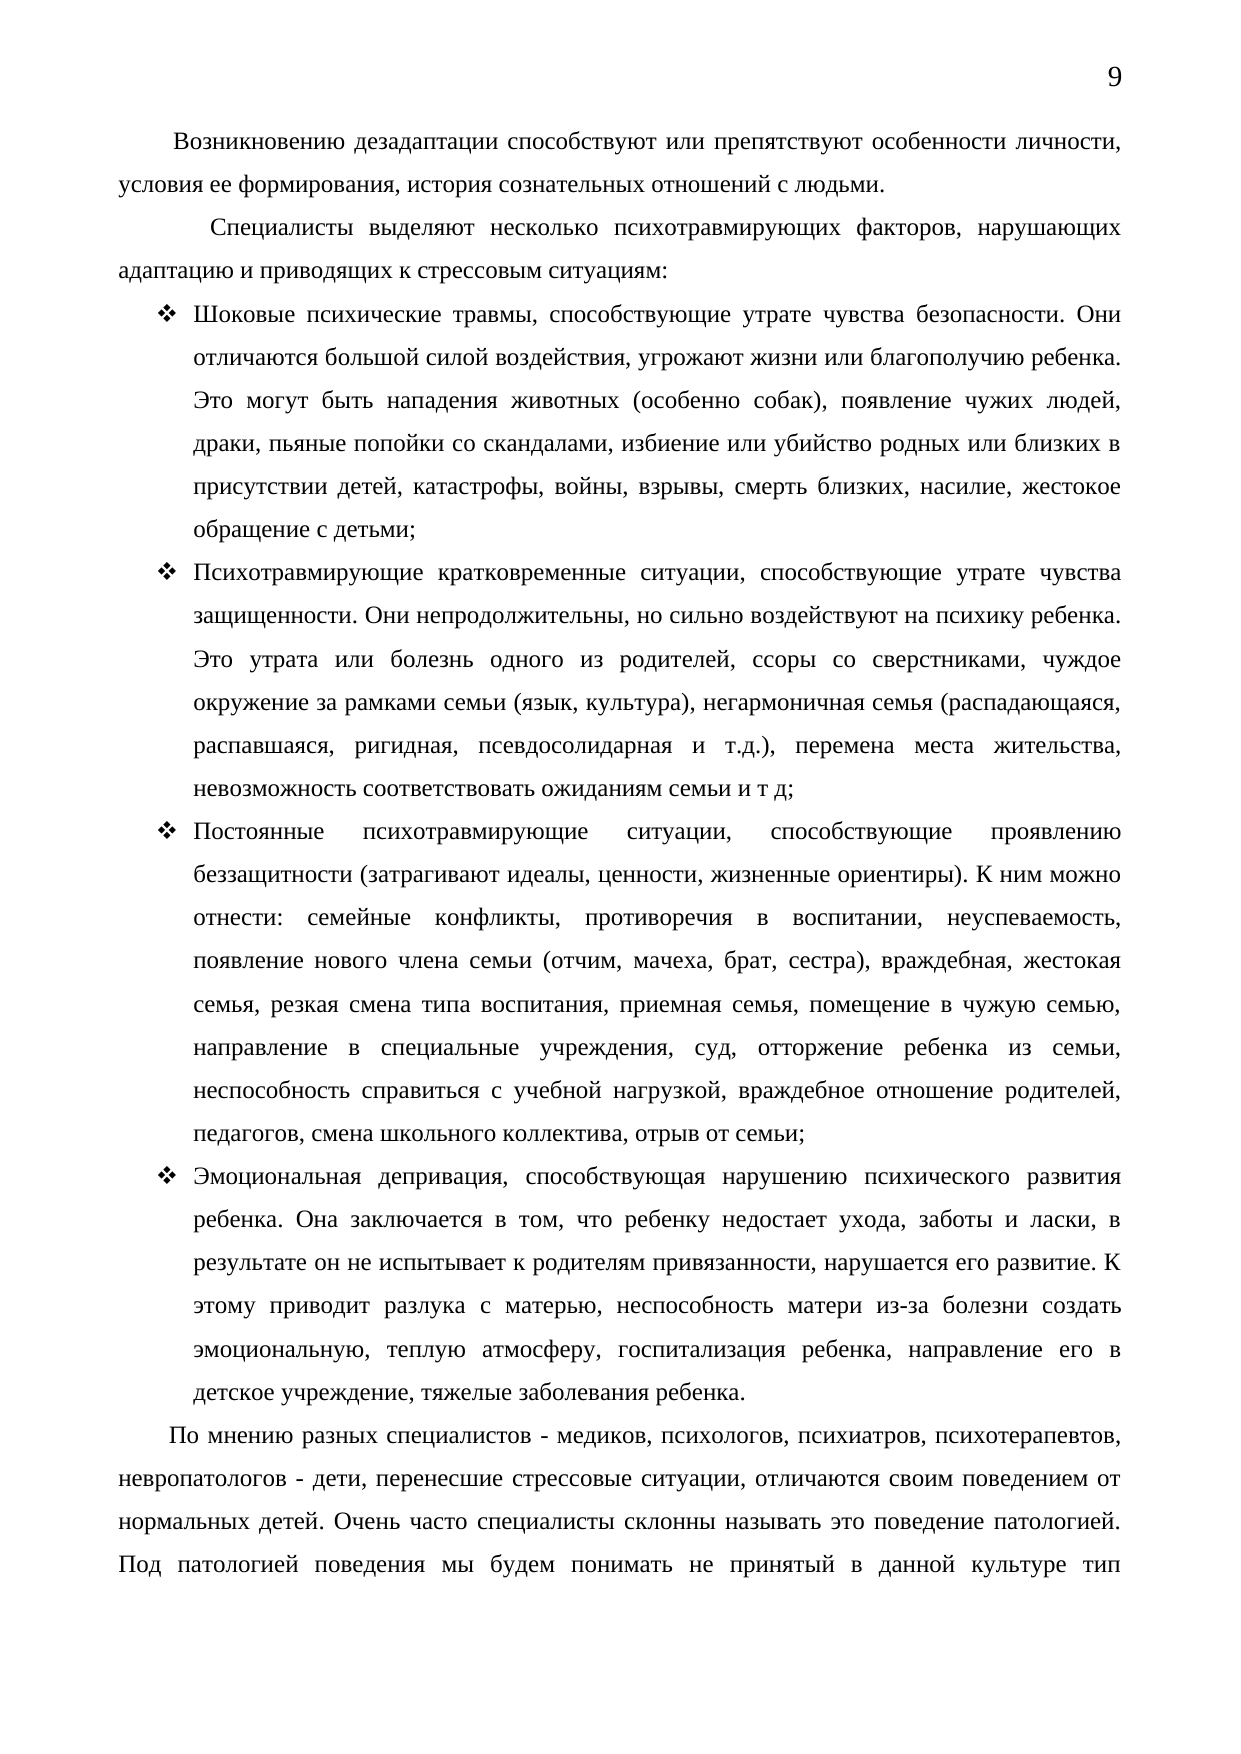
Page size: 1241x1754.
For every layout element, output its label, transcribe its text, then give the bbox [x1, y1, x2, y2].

text Специалисты выделяют несколько психотравмирующих факторов, нарушающих адаптацию и приводящих к стрессовым ситуациям: [118, 212, 1122, 284]
list Шоковые психические травмы, способствующие утрате чувства безопасности. Они отличаются большой силой воздействия, угрожают жизни или благополучию ребенка. Это могут быть нападения животных (особенно собак), появление чужих людей, драки, пьяные попойки со скандалами, избиение или убийство родных или близких в присутствии детей, катастрофы, войны, взрывы, смерть близких, насилие, жестокое обращение с детьми; [156, 299, 1122, 543]
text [118, 1420, 1122, 1578]
list Постоянные психотравмирующие ситуации, способствующие проявлению беззащитности (затрагивают идеалы, ценности, жизненные ориентиры). К ним можно отнести: семейные конфликты, противоречия в воспитании, неуспеваемость, появление нового члена семьи (отчим, мачеха, брат, сестра), враждебная, жестокая семья, резкая смена типа воспитания, приемная семья, помещение в чужую семью, направление в специальные учреждения, суд, отторжение ребенка из семьи, неспособность справиться с учебной нагрузкой, враждебное отношение родителей, педагогов, смена школьного коллектива, отрыв от семьи; [156, 816, 1122, 1147]
text Возникновению дезадаптации способствуют или препятствуют особенности личности, условия ее формирования, история сознательных отношений с людьми. [118, 126, 1122, 198]
list Эмоциональная депривация, способствующая нарушению психического развития ребенка. Она заключается в том, что ребенку недостает ухода, заботы и ласки, в результате он не испытывает к родителям привязанности, нарушается его развитие. К этому приводит разлука с матерью, неспособность матери из-за болезни создать эмоциональную, теплую атмосферу, госпитализация ребенка, направление его в детское учреждение, тяжелые заболевания ребенка. [156, 1161, 1122, 1406]
list Психотравмирующие кратковременные ситуации, способствующие утрате чувства защищенности. Они непродолжительны, но сильно воздействуют на психику ребенка. Это утрата или болезнь одного из родителей, ссоры со сверстниками, чуждое окружение за рамками семьи (язык, культура), негармоничная семья (распадающаяся, распавшаяся, ригидная, псевдосолидарная и т.д.), перемена места жительства, невозможность соответствовать ожиданиям семьи и т д; [156, 557, 1122, 802]
